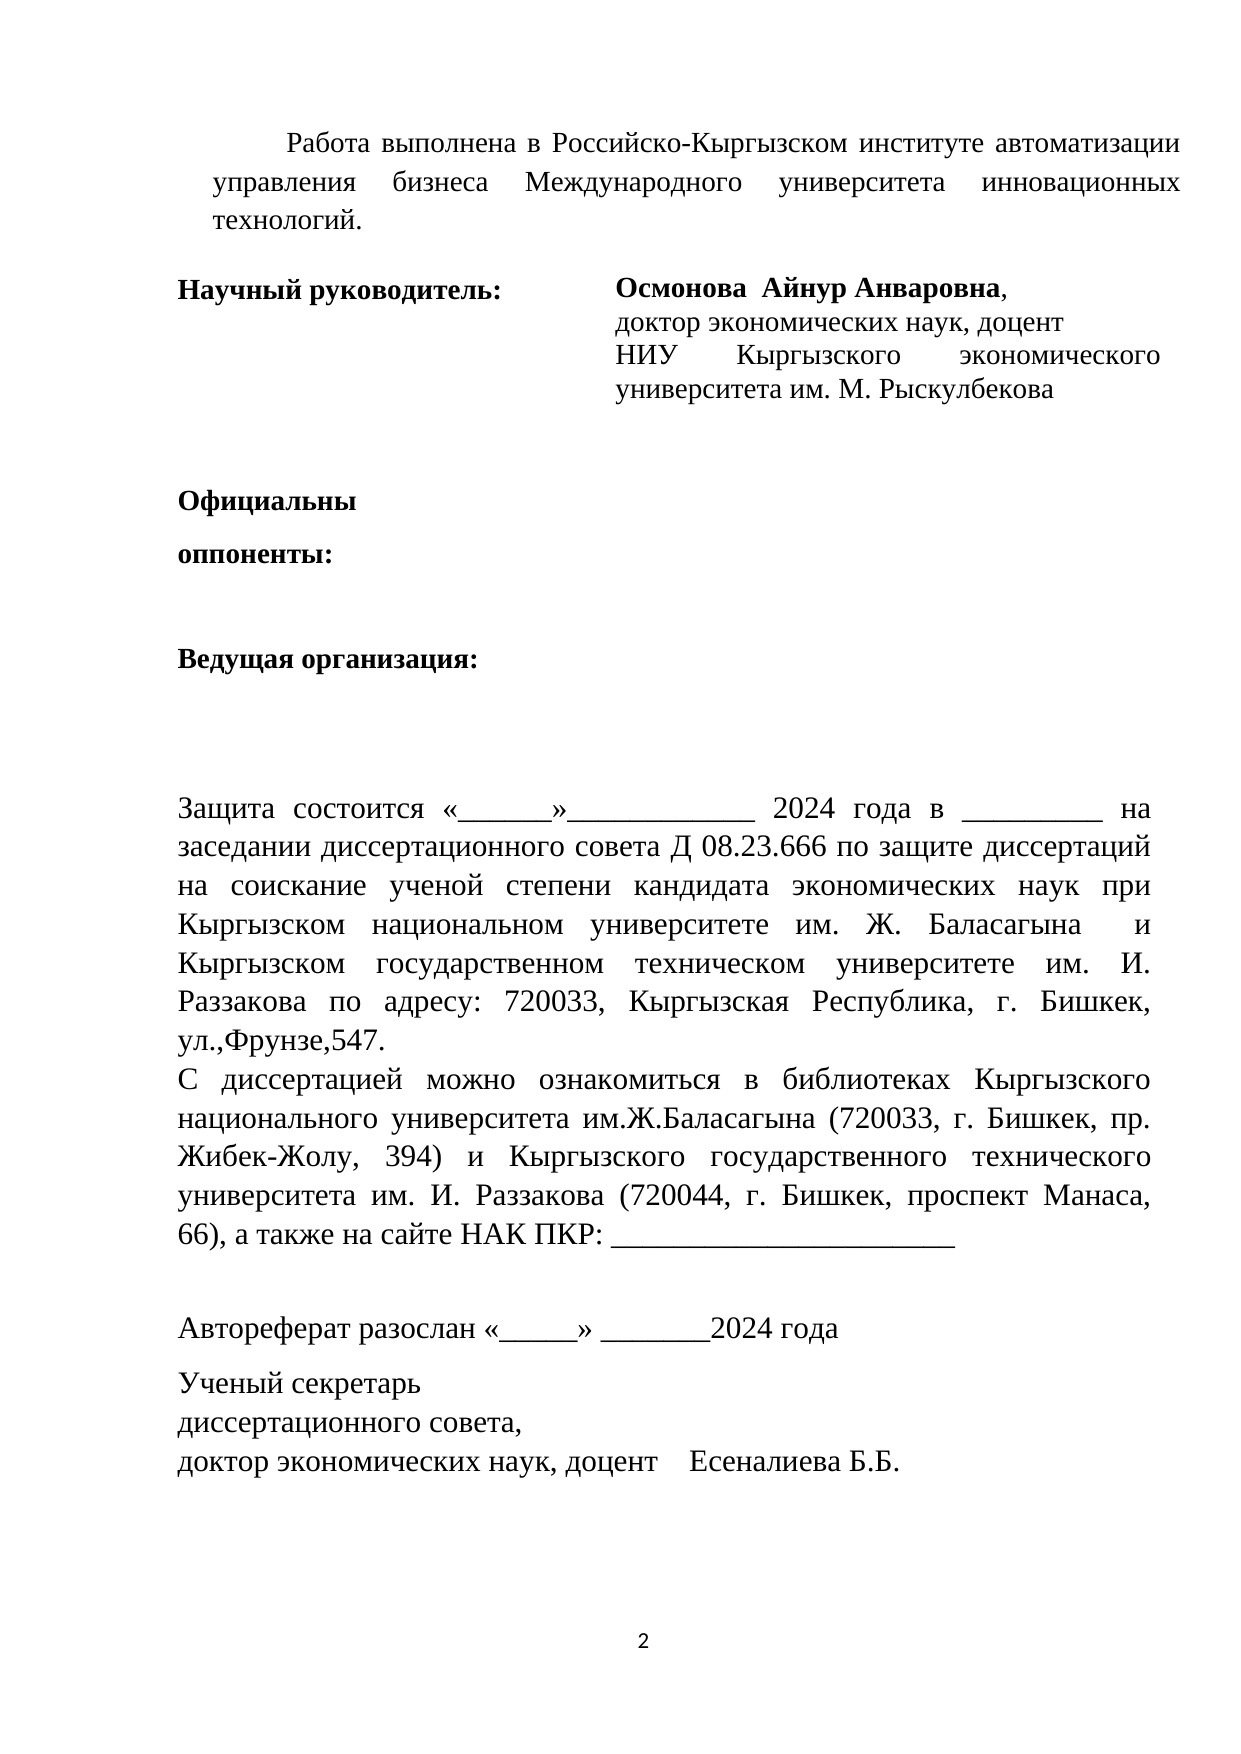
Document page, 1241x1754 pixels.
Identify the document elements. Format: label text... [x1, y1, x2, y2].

table_header Осмонова Айнур Анваровна, доктор экономических наук, доцент НИУ Кыргызского экономического университета им. М. Рыскулбекова [615, 272, 1181, 789]
table_header Научный руководитель: Официальны оппоненты: Ведущая организация: [177, 272, 615, 789]
text Работа выполнена в Российско-Кыргызском институте автоматизации управления бизнеса Международного университета инновационных технологий. [212, 125, 1181, 236]
table_cell Защита состоится «______»____________ 2024 года в _________ на заседании диссертационного совета Д 08.23.666 по защите диссертаций на соискание ученой степени кандидата экономических наук при Кыргызском национальном университете им. Ж. Баласагына и Кыргызском государственном техническом университете им. И. Раззакова по адресу: 720033, Кыргызская Республика, г. Бишкек, ул.,Фрунзе,547. С диссертацией можно ознакомиться в библиотеках Кыргызского национального университета им.Ж.Баласагына (720033, г. Бишкек, пр. Жибек-Жолу, 394) и Кыргызского государственного технического университета им. И. Раззакова (720044, г. Бишкек, проспект Манаса, 66), а также на сайте НАК ПКР: ______________________ Автореферат разослан «_____» _______2024 года Ученый секретарь диссертационного совета, доктор экономических наук, доцент Есеналиева Б.Б. [177, 789, 1240, 1480]
